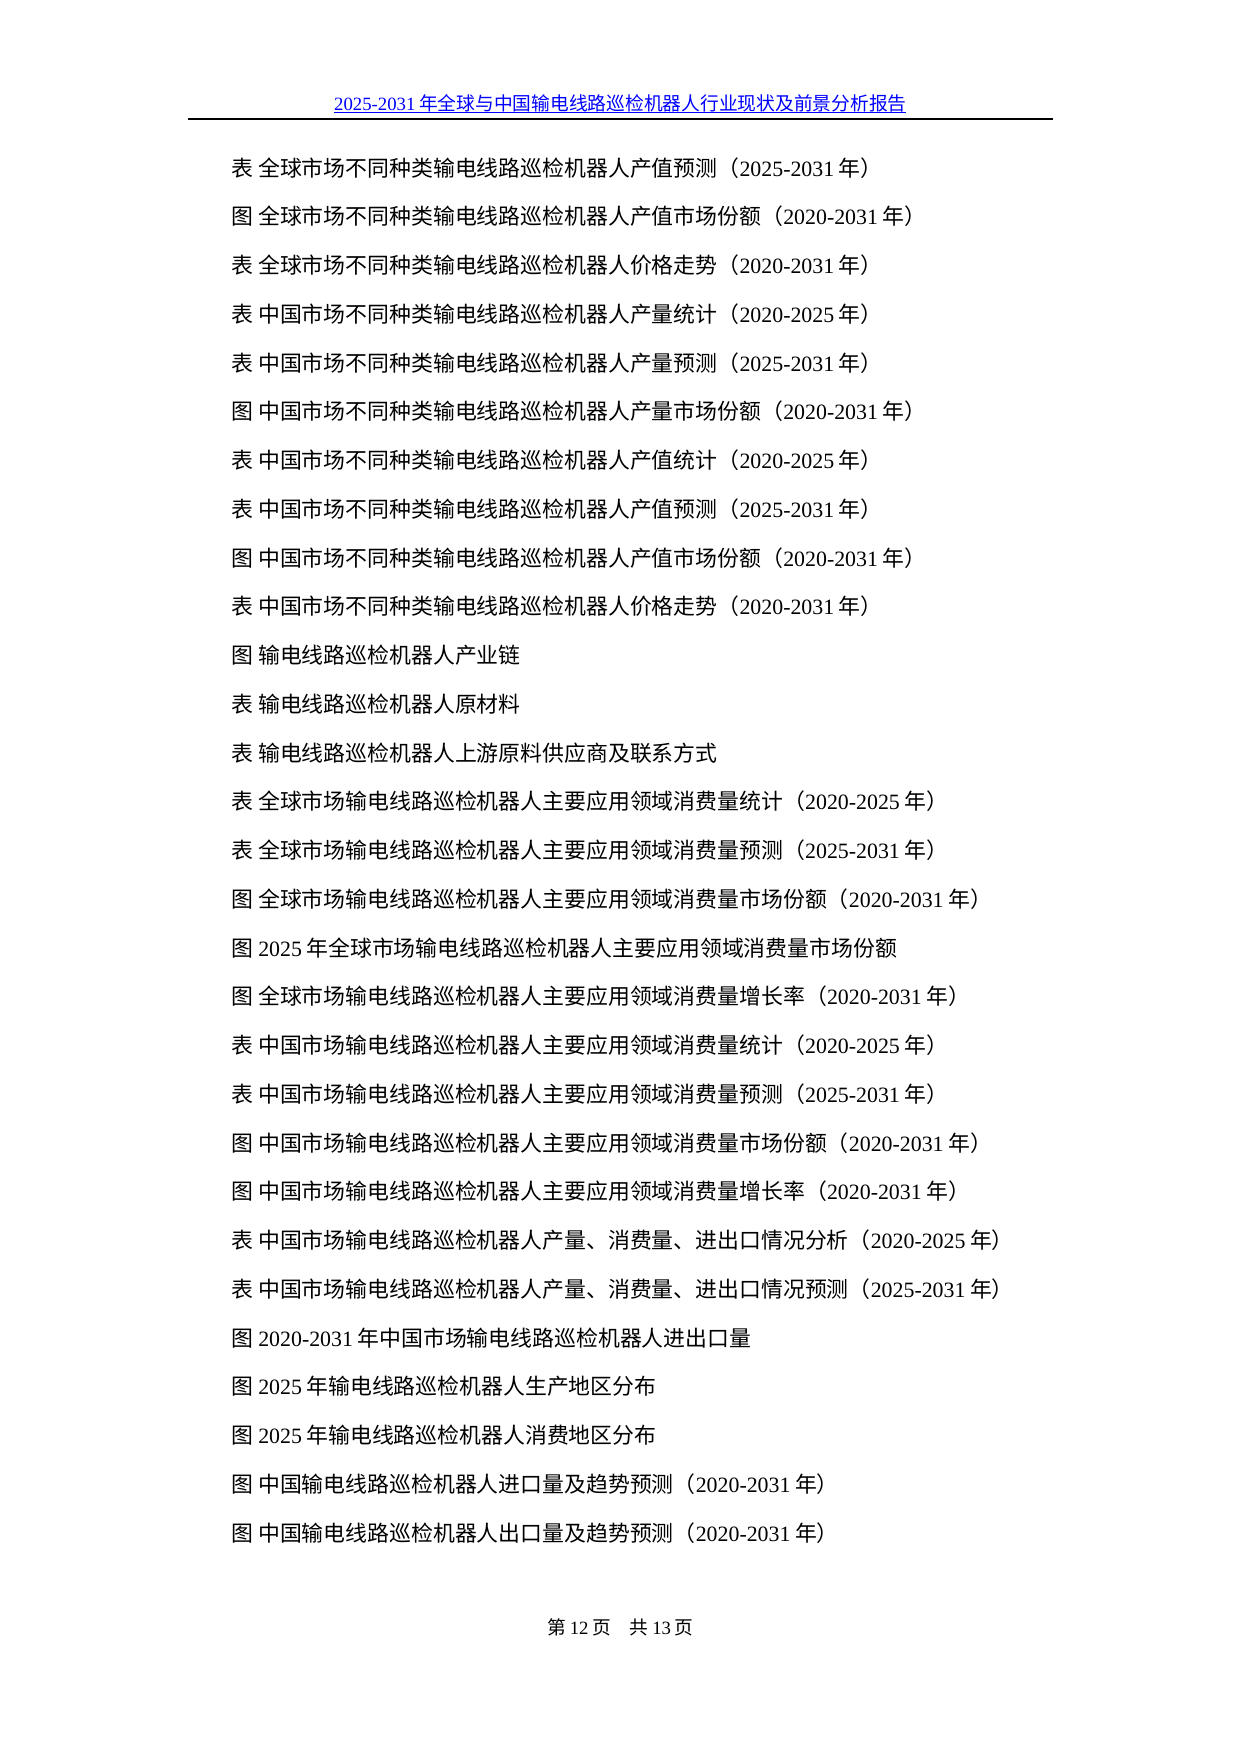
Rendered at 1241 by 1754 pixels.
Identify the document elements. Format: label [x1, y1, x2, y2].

text [187, 150, 1053, 1548]
